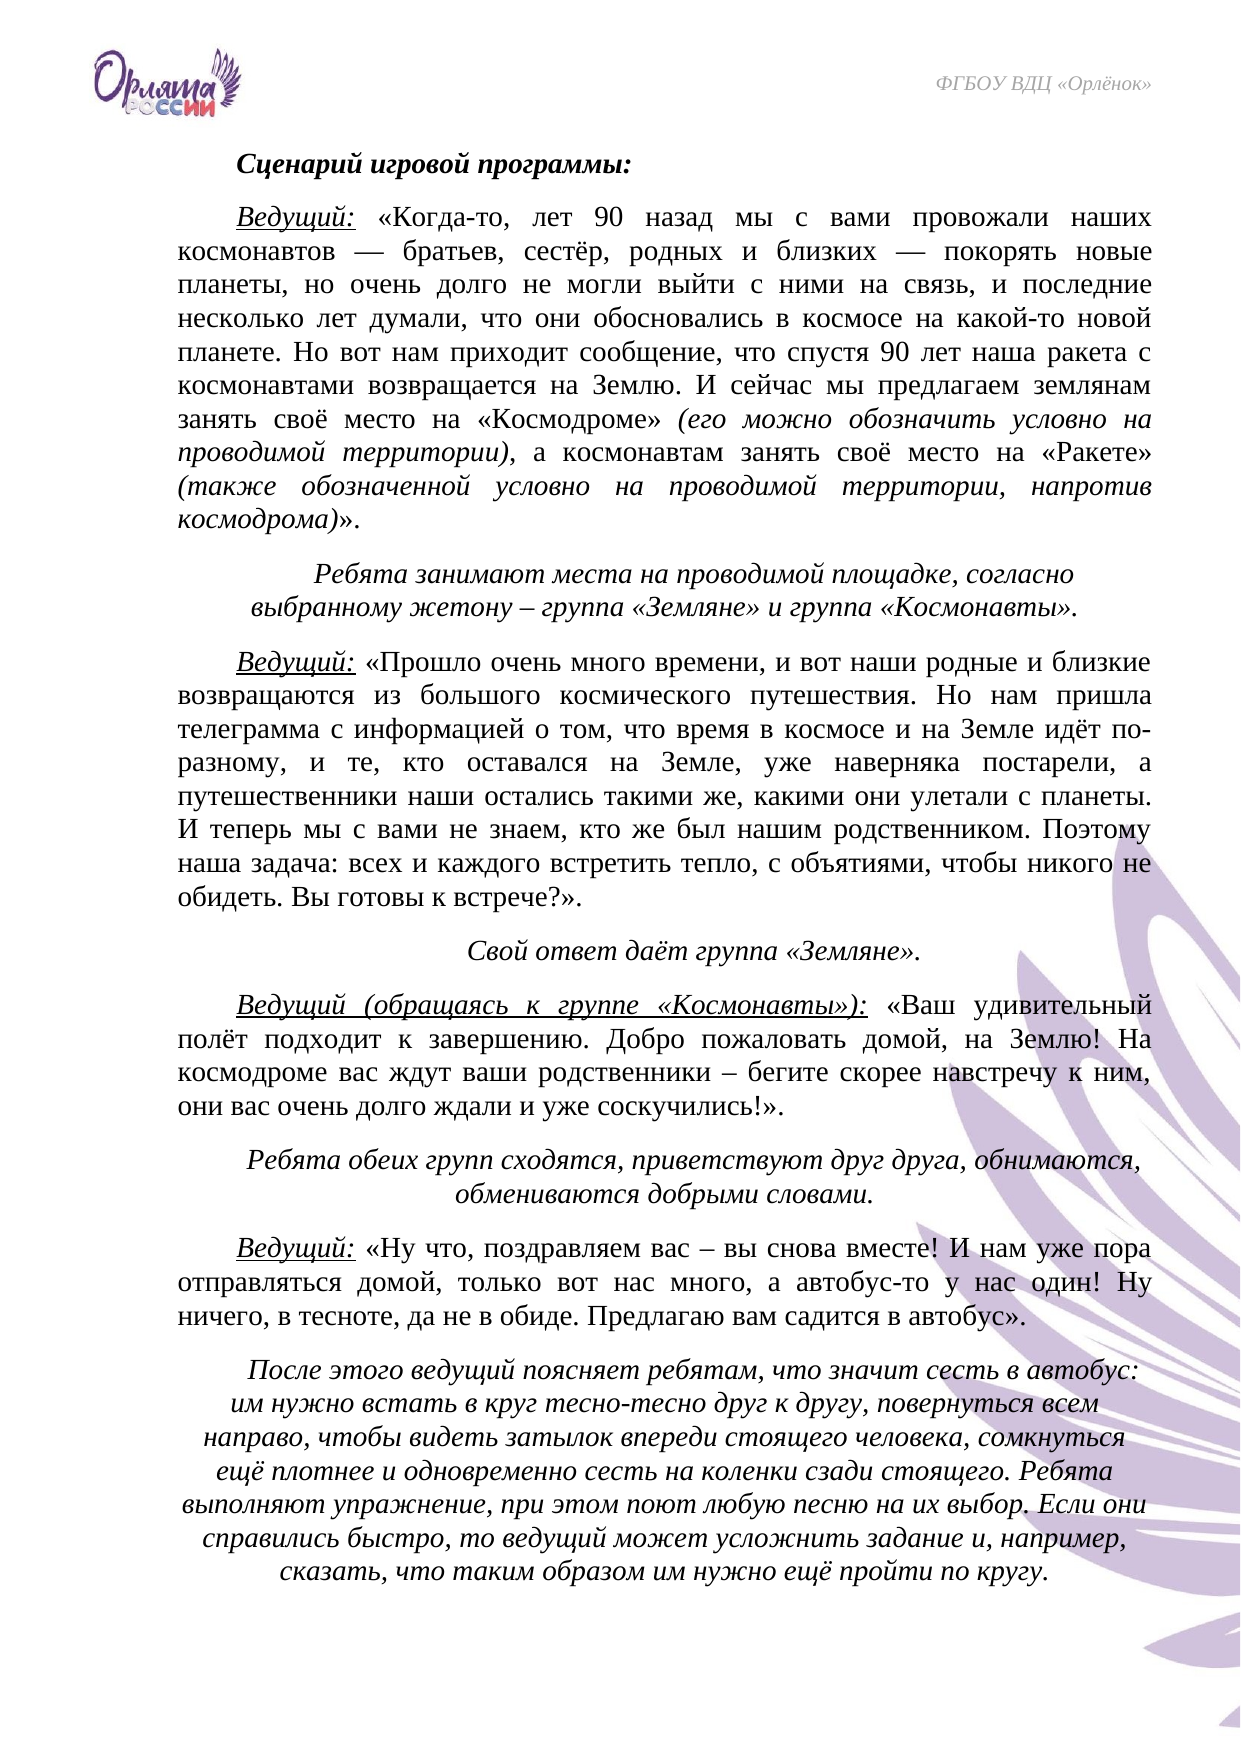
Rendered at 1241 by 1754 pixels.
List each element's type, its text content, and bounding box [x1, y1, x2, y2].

text Свой ответ даёт группа «Земляне». [262, 933, 1126, 966]
text выполняют упражнение, при этом поют любую песню на их выбор. Если они справились быстро, то ведущий может усложнить задание и, например, [154, 1486, 1174, 1553]
text Ребята обеих групп сходятся, приветствуют друг друга, обнимаются, обмениваются добрыми словами. [246, 1142, 1143, 1209]
text Ведущий: «Когда-то, лет 90 назад мы с вами провожали наших космонавтов — братьев, сестёр, родных и близких — покорять новые планеты, но очень долго не могли выйти с ними на связь, и последние несколько лет думали, что они обосновались в космосе на какой-то новой планете. Но вот нам приходит сообщение, что спустя 90 лет наша ракета с космонавтами возвращается на Землю. И сейчас мы предлагаем землянам занять своё место на «Космодроме» (его можно обозначить условно на проводимой территории), а космонавтам занять своё место на «Ракете» (также обозначенной условно на проводимой территории, напротив космодрома)». [177, 199, 1152, 535]
text Ребята занимают места на проводимой площадке, согласно выбранному жетону – группа «Земляне» и группа «Космонавты». [251, 556, 1176, 623]
text Ведущий: «Прошло очень много времени, и вот наши родные и близкие возвращаются из большого космического путешествия. Но нам пришла телеграмма с информацией о том, что время в космосе и на Земле идёт по- разному, и те, кто оставался на Земле, уже наверняка постарели, а путешественники наши остались такими же, какими они улетали с планеты. И теперь мы с вами не знаем, кто же был нашим родственником. Поэтому наша задача: всех и каждого встретить тепло, с объятиями, чтобы никого не обидеть. Вы готовы к встрече?». [177, 644, 1152, 912]
text После этого ведущий поясняет ребятам, что значит сесть в автобус: им нужно встать в круг тесно-тесно друг к другу, повернуться всем [230, 1352, 1142, 1419]
picture [88, 43, 1241, 1736]
text Ведущий (обращаясь к группе «Космонавты»): «Ваш удивительный полёт подходит к завершению. Добро пожаловать домой, на Землю! На космодроме вас ждут ваши родственники – бегите скорее навстречу к ним, они вас очень долго ждали и уже соскучились!». [177, 987, 1152, 1122]
subtitle Сценарий игровой программы: [236, 146, 1176, 179]
text Ведущий: «Ну что, поздравляем вас – вы снова вместе! И нам уже пора отправляться домой, только вот нас много, а автобус-то у нас один! Ну ничего, в тесноте, да не в обиде. Предлагаю вам садится в автобус». [177, 1231, 1152, 1331]
text сказать, что таким образом им нужно ещё пройти по кругу. [203, 1553, 1126, 1587]
text направо, чтобы видеть затылок впереди стоящего человека, сомкнуться ещё плотнее и одновременно сесть на коленки сзади стоящего. Ребята [194, 1419, 1134, 1486]
text ФГБОУ ВДЦ «Орлёнок» [154, 71, 1152, 95]
